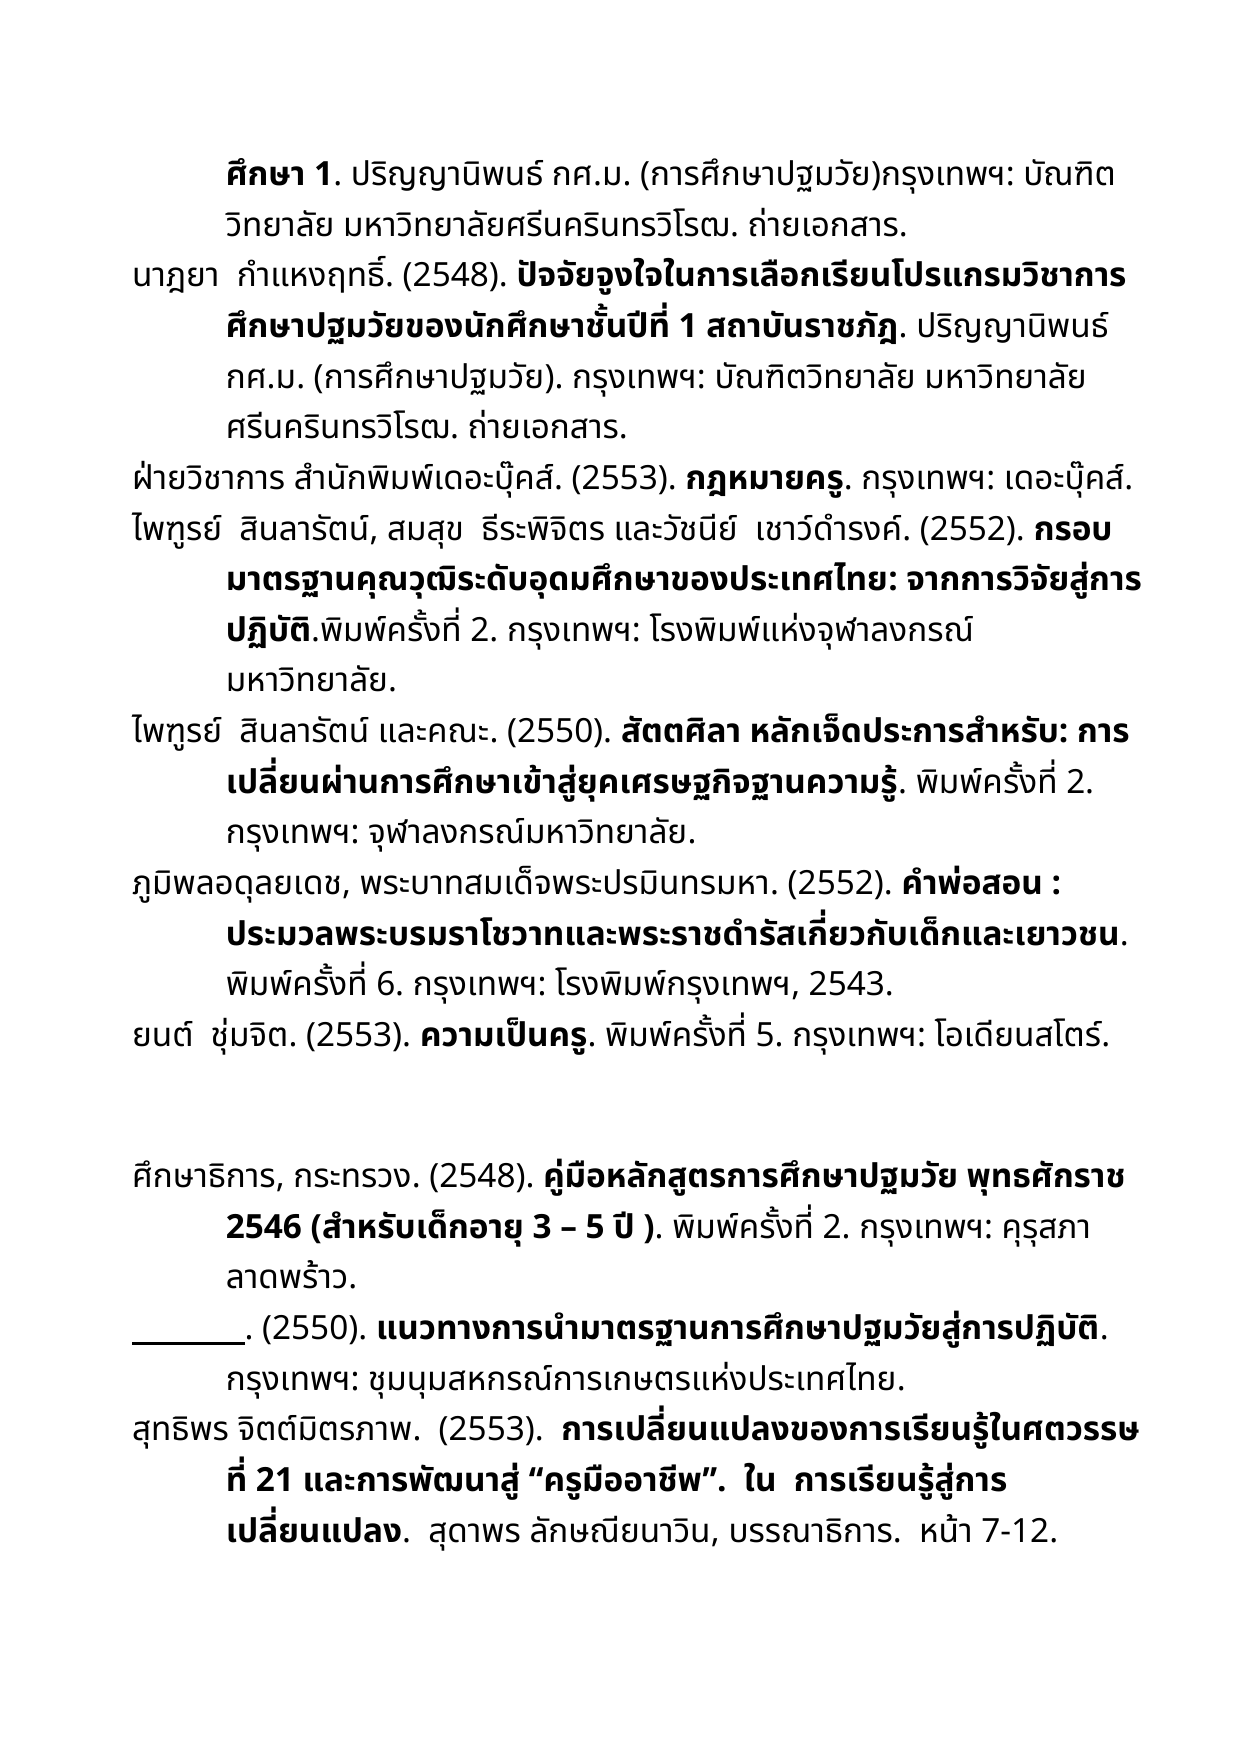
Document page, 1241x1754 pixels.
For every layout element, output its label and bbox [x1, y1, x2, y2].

table_header [121, 150, 1154, 1557]
